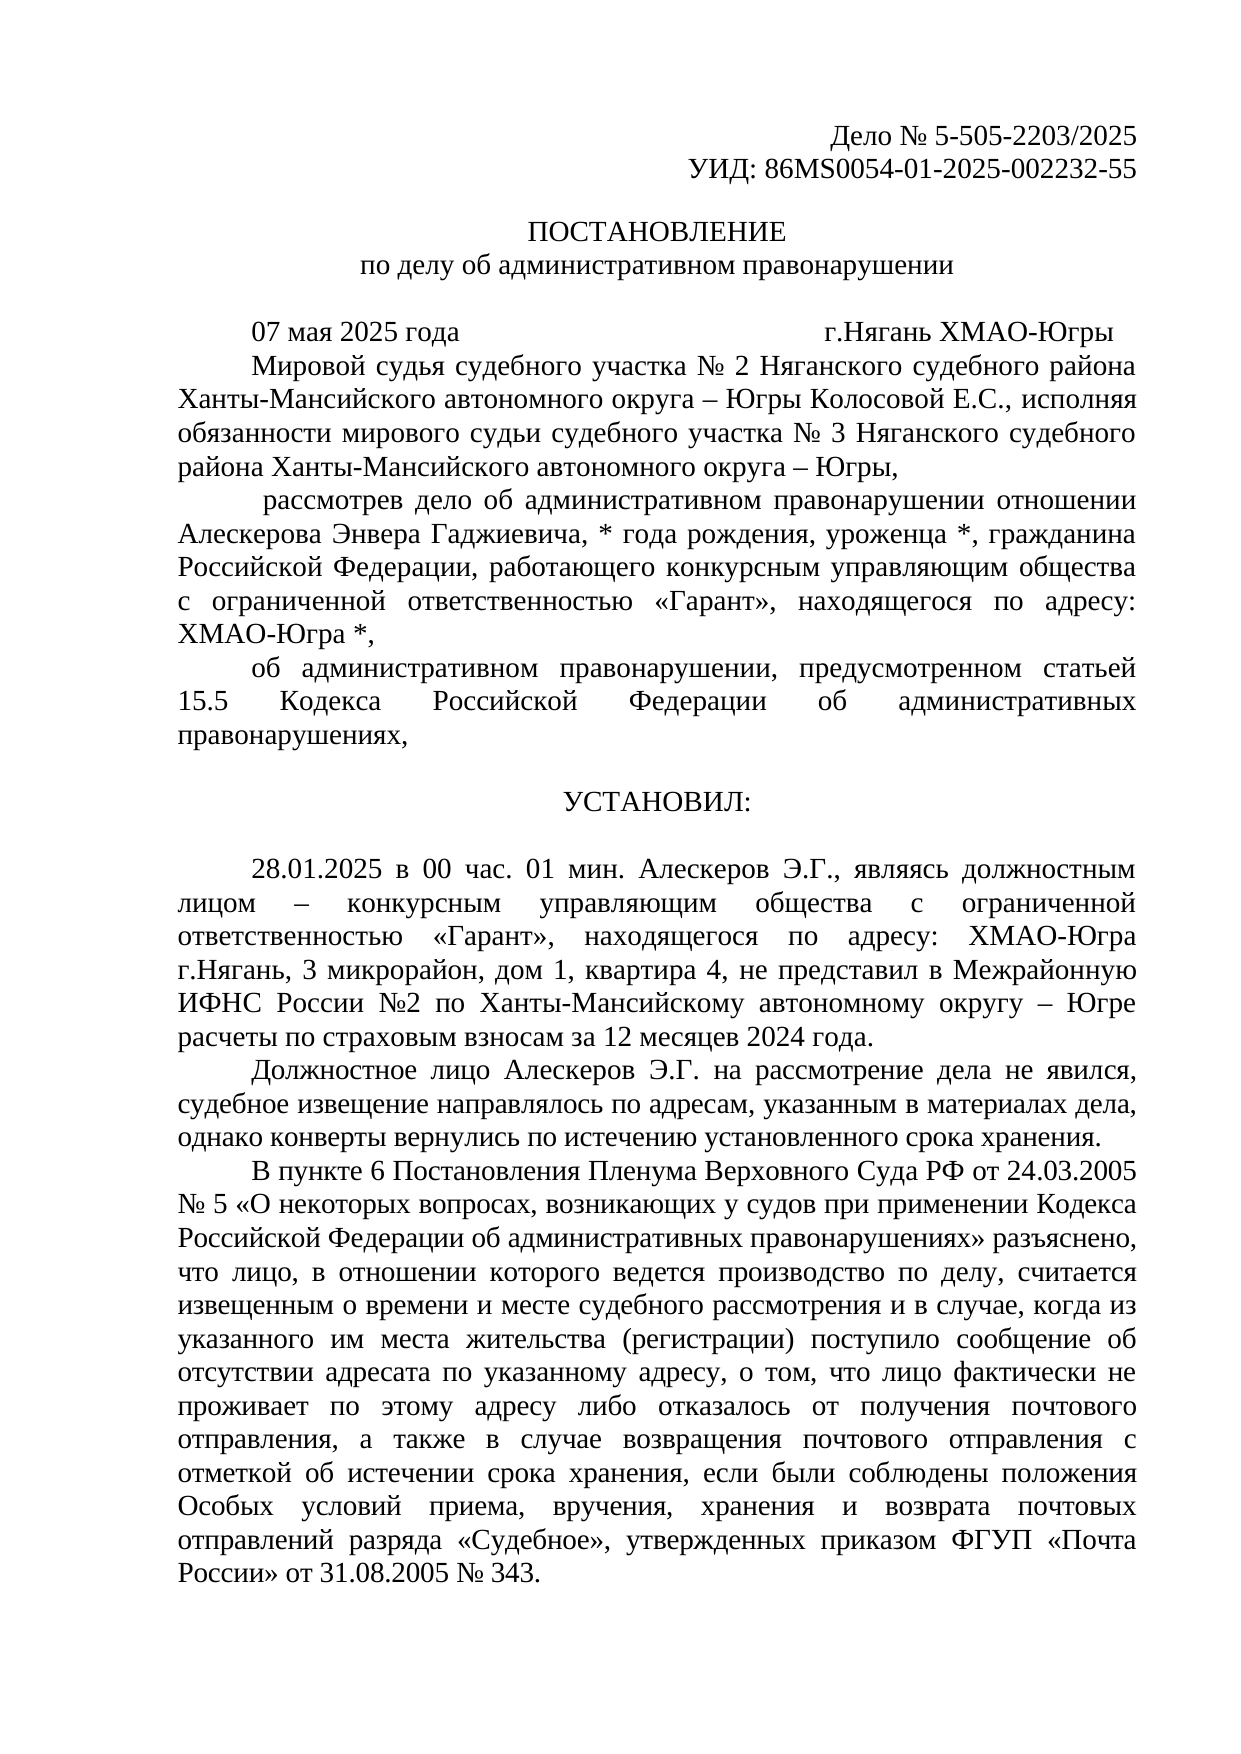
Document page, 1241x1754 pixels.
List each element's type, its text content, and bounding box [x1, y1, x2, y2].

text УСТАНОВИЛ: [177, 784, 1137, 818]
text об административном правонарушении, предусмотренном статьей 15.5 Кодекса Российской Федерации об административных правонарушениях, [177, 650, 1137, 751]
text 28.01.2025 в 00 час. 01 мин. Алескеров Э.Г., являясь должностным лицом – конкурсным управляющим общества с ограниченной ответственностью «Гарант», находящегося по адресу: ХМАО-Югра г.Нягань, 3 микрорайон, дом 1, квартира 4, не представил в Межрайонную ИФНС России №2 по Ханты-Мансийскому автономному округу – Югре расчеты по страховым взносам за 12 месяцев 2024 года. [177, 851, 1137, 1052]
text УИД: 86MS0054-01-2025-002232-55 [177, 152, 1137, 185]
text по делу об административном правонарушении [177, 247, 1137, 281]
text рассмотрев дело об административном правонарушении отношении Алескерова Энвера Гаджиевича, * года рождения, уроженца *, гражданина Российской Федерации, работающего конкурсным управляющим общества с ограниченной ответственностью «Гарант», находящегося по адресу: ХМАО-Югра *, [177, 482, 1137, 650]
text ПОСТАНОВЛЕНИЕ [177, 214, 1137, 247]
text 07 мая 2025 года г.Нягань ХМАО-Югры [177, 314, 1137, 348]
text Мировой судья судебного участка № 2 Няганского судебного района Ханты-Мансийского автономного округа – Югры Колосовой Е.С., исполняя обязанности мирового судьи судебного участка № 3 Няганского судебного района Ханты-Мансийского автономного округа – Югры, [177, 348, 1137, 482]
text Должностное лицо Алескеров Э.Г. на рассмотрение дела не явился, судебное извещение направлялось по адресам, указанным в материалах дела, однако конверты вернулись по истечению установленного срока хранения. [177, 1052, 1137, 1153]
text В пункте 6 Постановления Пленума Верховного Суда РФ от 24.03.2005 № 5 «О некоторых вопросах, возникающих у судов при применении Кодекса Российской Федерации об административных правонарушениях» разъяснено, что лицо, в отношении которого ведется производство по делу, считается извещенным о времени и месте судебного рассмотрения и в случае, когда из указанного им места жительства (регистрации) поступило сообщение об отсутствии адресата по указанному адресу, о том, что лицо фактически не проживает по этому адресу либо отказалось от получения почтового отправления, а также в случае возвращения почтового отправления с отметкой об истечении срока хранения, если были соблюдены положения Особых условий приема, вручения, хранения и возврата почтовых отправлений разряда «Судебное», утвержденных приказом ФГУП «Почта России» от 31.08.2005 № 343. [177, 1153, 1137, 1589]
text Дело № 5-505-2203/2025 [177, 118, 1137, 152]
